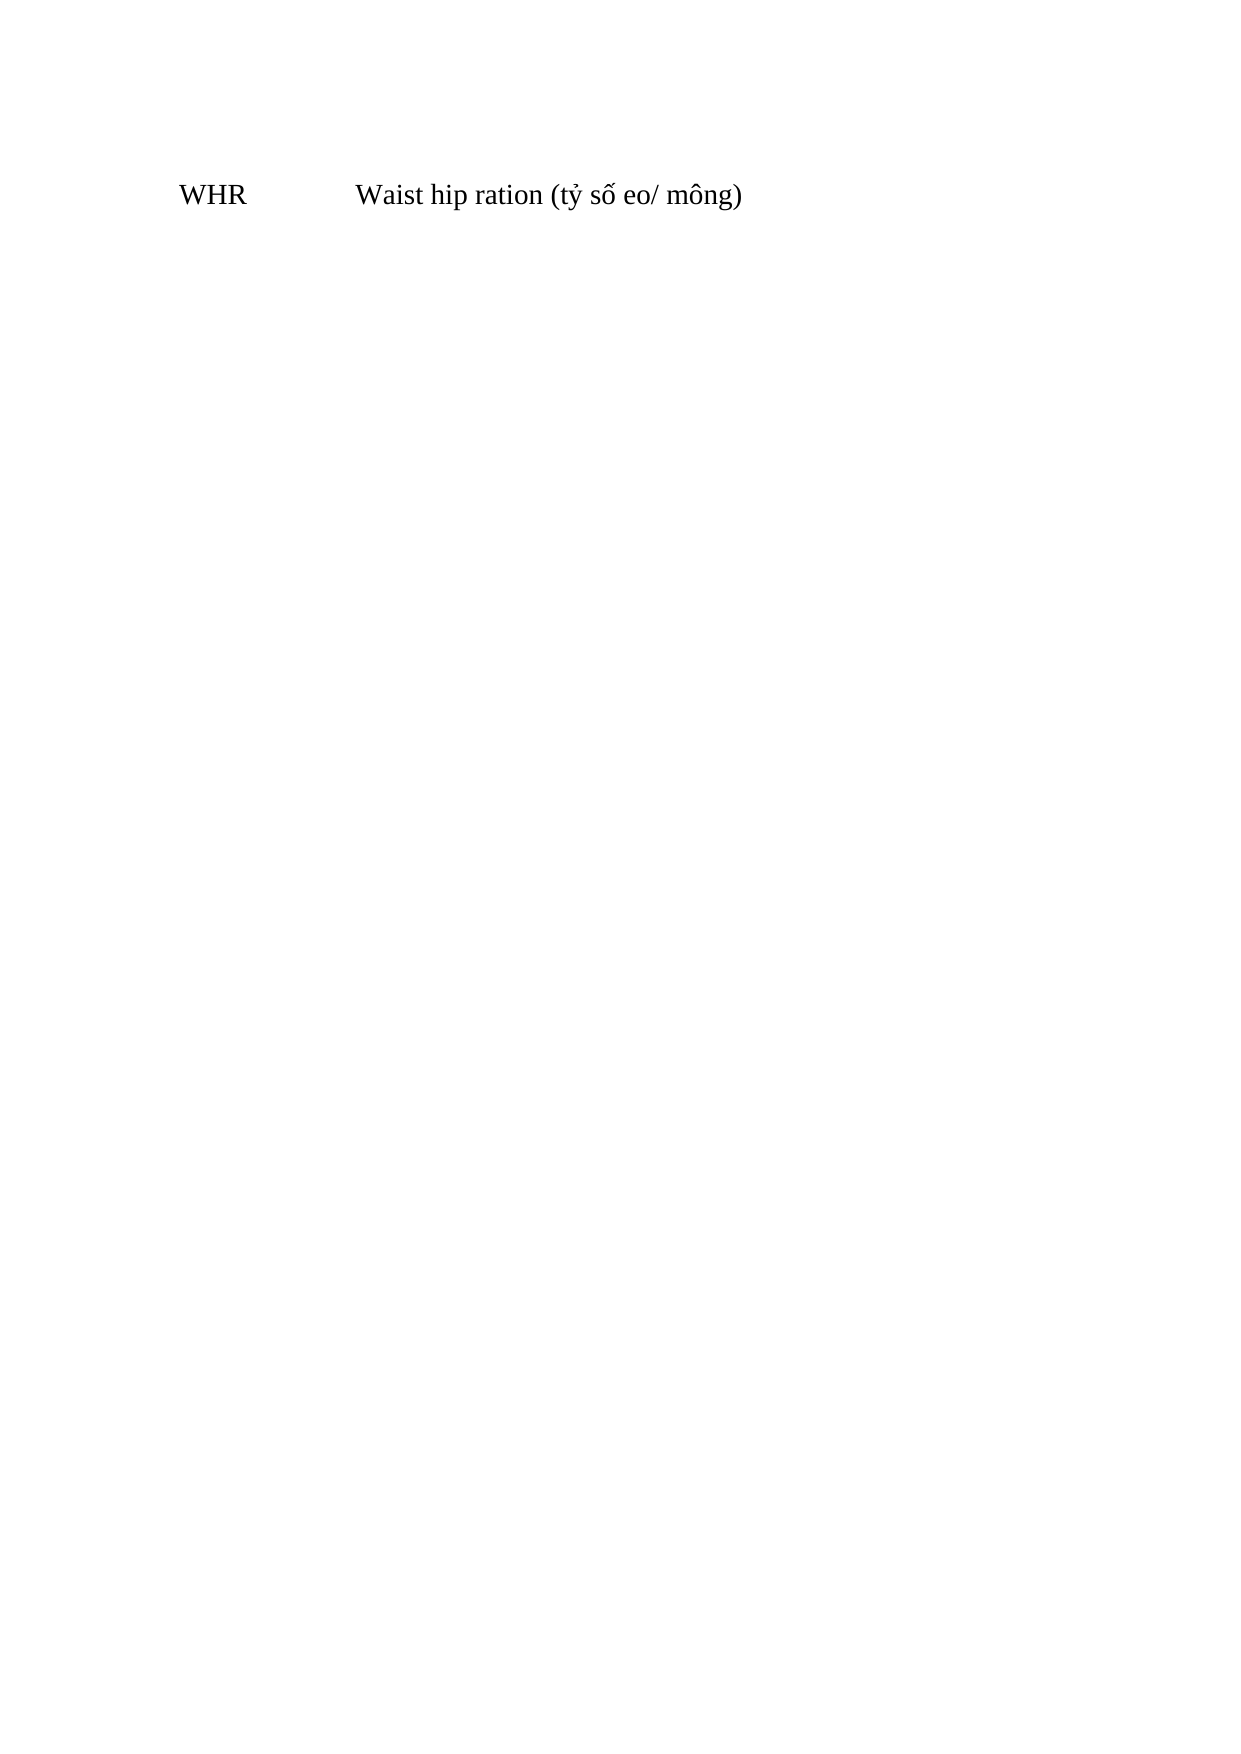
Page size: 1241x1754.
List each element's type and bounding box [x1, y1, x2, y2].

table_header [168, 177, 344, 221]
table_header [344, 177, 1161, 221]
